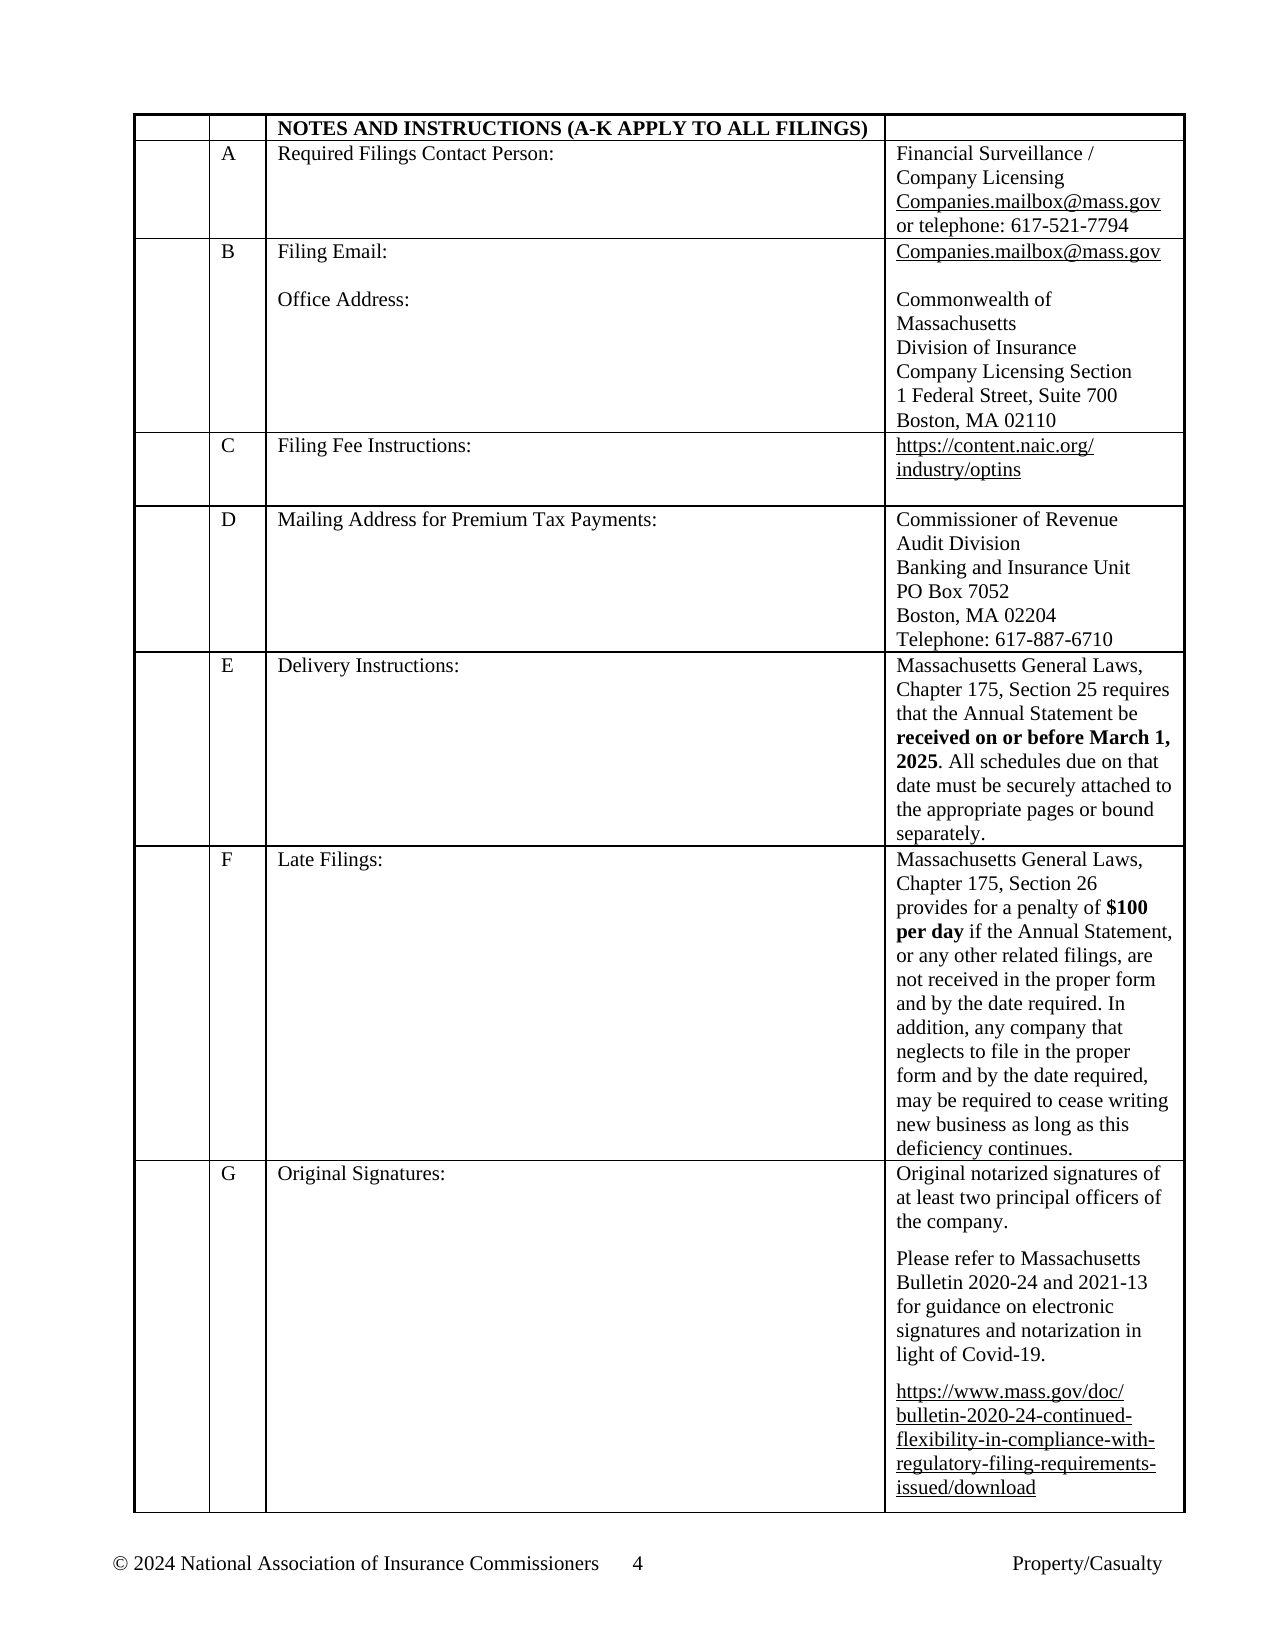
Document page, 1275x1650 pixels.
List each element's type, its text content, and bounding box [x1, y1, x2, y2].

table_cell [136, 507, 209, 651]
table_cell [136, 239, 209, 432]
table_header [136, 116, 209, 140]
table_cell C [210, 433, 265, 505]
table_cell F [210, 847, 265, 1160]
table_cell Commissioner of Revenue Audit Division Banking and Insurance Unit PO Box 7052 Boston, MA 02204 Telephone: 617-887-6710 [886, 507, 1183, 651]
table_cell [267, 1161, 884, 1512]
table_cell [136, 847, 209, 1160]
table_cell Financial Surveillance / Company Licensing Companies.mailbox@mass.gov or telephone: 617-521-7794 [886, 141, 1183, 237]
table_cell [136, 141, 209, 237]
table_header [886, 116, 1183, 140]
table_cell [136, 653, 209, 845]
table_cell [136, 1161, 209, 1512]
table_cell Massachusetts General Laws, Chapter 175, Section 26 provides for a penalty of $100 per day if the Annual Statement, or any other related filings, are not received in the proper form and by the date required. In addition, any company that neglects to file in the proper form and by the date required, may be required to cease writing new business as long as this deficiency continues. [886, 847, 1183, 1160]
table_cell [886, 1161, 1183, 1512]
table_cell https://content.naic.org/industry/optins [886, 433, 1183, 505]
table_cell Companies.mailbox@mass.gov Commonwealth of Massachusetts Division of Insurance Company Licensing Section 1 Federal Street, Suite 700 Boston, MA 02110 [886, 239, 1183, 432]
table_cell Required Filings Contact Person: [267, 141, 884, 237]
table_cell D [210, 507, 265, 651]
table_header NOTES AND INSTRUCTIONS (A-K APPLY TO ALL FILINGS) [267, 116, 884, 140]
table_cell B [210, 239, 265, 432]
table_header [210, 116, 265, 140]
table_cell E [210, 653, 265, 845]
table_cell G [210, 1161, 265, 1512]
table_cell Mailing Address for Premium Tax Payments: [267, 507, 884, 651]
table_cell Filing Fee Instructions: [267, 433, 884, 505]
table_cell Late Filings: [267, 847, 884, 1160]
table_cell Filing Email: Office Address: [267, 239, 884, 432]
table_cell [136, 433, 209, 505]
table_cell Massachusetts General Laws, Chapter 175, Section 25 requires that the Annual Statement be received on or before March 1, 2025. All schedules due on that date must be securely attached to the appropriate pages or bound separately. [886, 653, 1183, 845]
table_cell A [210, 141, 265, 237]
table_cell Delivery Instructions: [267, 653, 884, 845]
